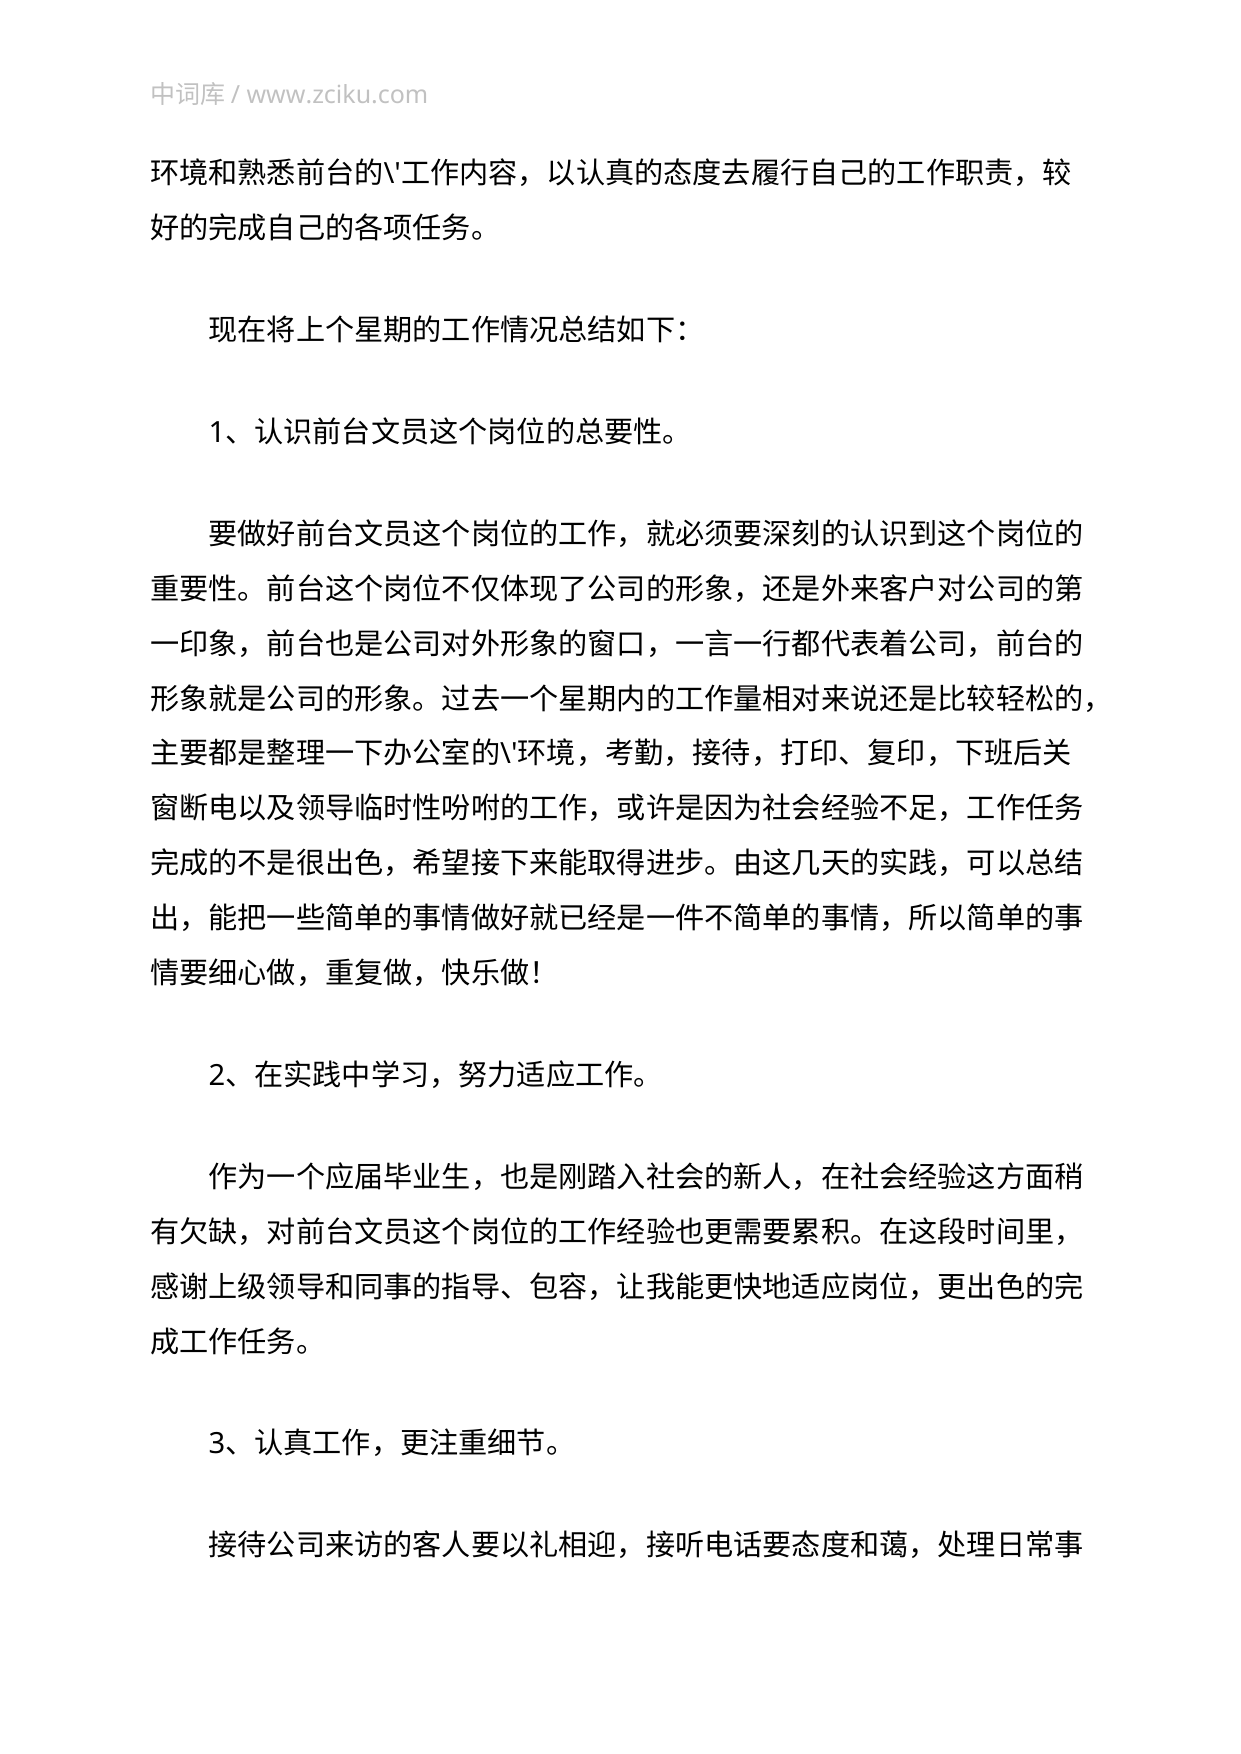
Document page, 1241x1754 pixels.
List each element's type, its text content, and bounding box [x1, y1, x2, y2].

text 作为一个应届毕业生，也是刚踏入社会的新人，在社会经验这方面稍有欠缺，对前台文员这个岗位的工作经验也更需要累积。在这段时间里，感谢上级领导和同事的指导、包容，让我能更快地适应岗位，更出色的完成工作任务。 [150, 1153, 1090, 1361]
text 2、在实践中学习，努力适应工作。 [150, 1052, 1090, 1094]
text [150, 150, 1090, 247]
text 3、认真工作，更注重细节。 [150, 1420, 1090, 1462]
text 1、认识前台文员这个岗位的总要性。 [150, 408, 1090, 451]
text 要做好前台文员这个岗位的工作，就必须要深刻的认识到这个岗位的重要性。前台这个岗位不仅体现了公司的形象，还是外来客户对公司的第一印象，前台也是公司对外形象的窗口，一言一行都代表着公司，前台的形象就是公司的形象。过去一个星期内的工作量相对来说还是比较轻松的，主要都是整理一下办公室的\'环境，考勤，接待，打印、复印，下班后关窗断电以及领导临时性吩咐的工作，或许是因为社会经验不足，工作任务完成的不是很出色，希望接下来能取得进步。由这几天的实践，可以总结出，能把一些简单的事情做好就已经是一件不简单的事情，所以简单的事情要细心做，重复做，快乐做！ [150, 511, 1090, 992]
text 现在将上个星期的工作情况总结如下： [150, 307, 1090, 349]
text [150, 1522, 1090, 1564]
